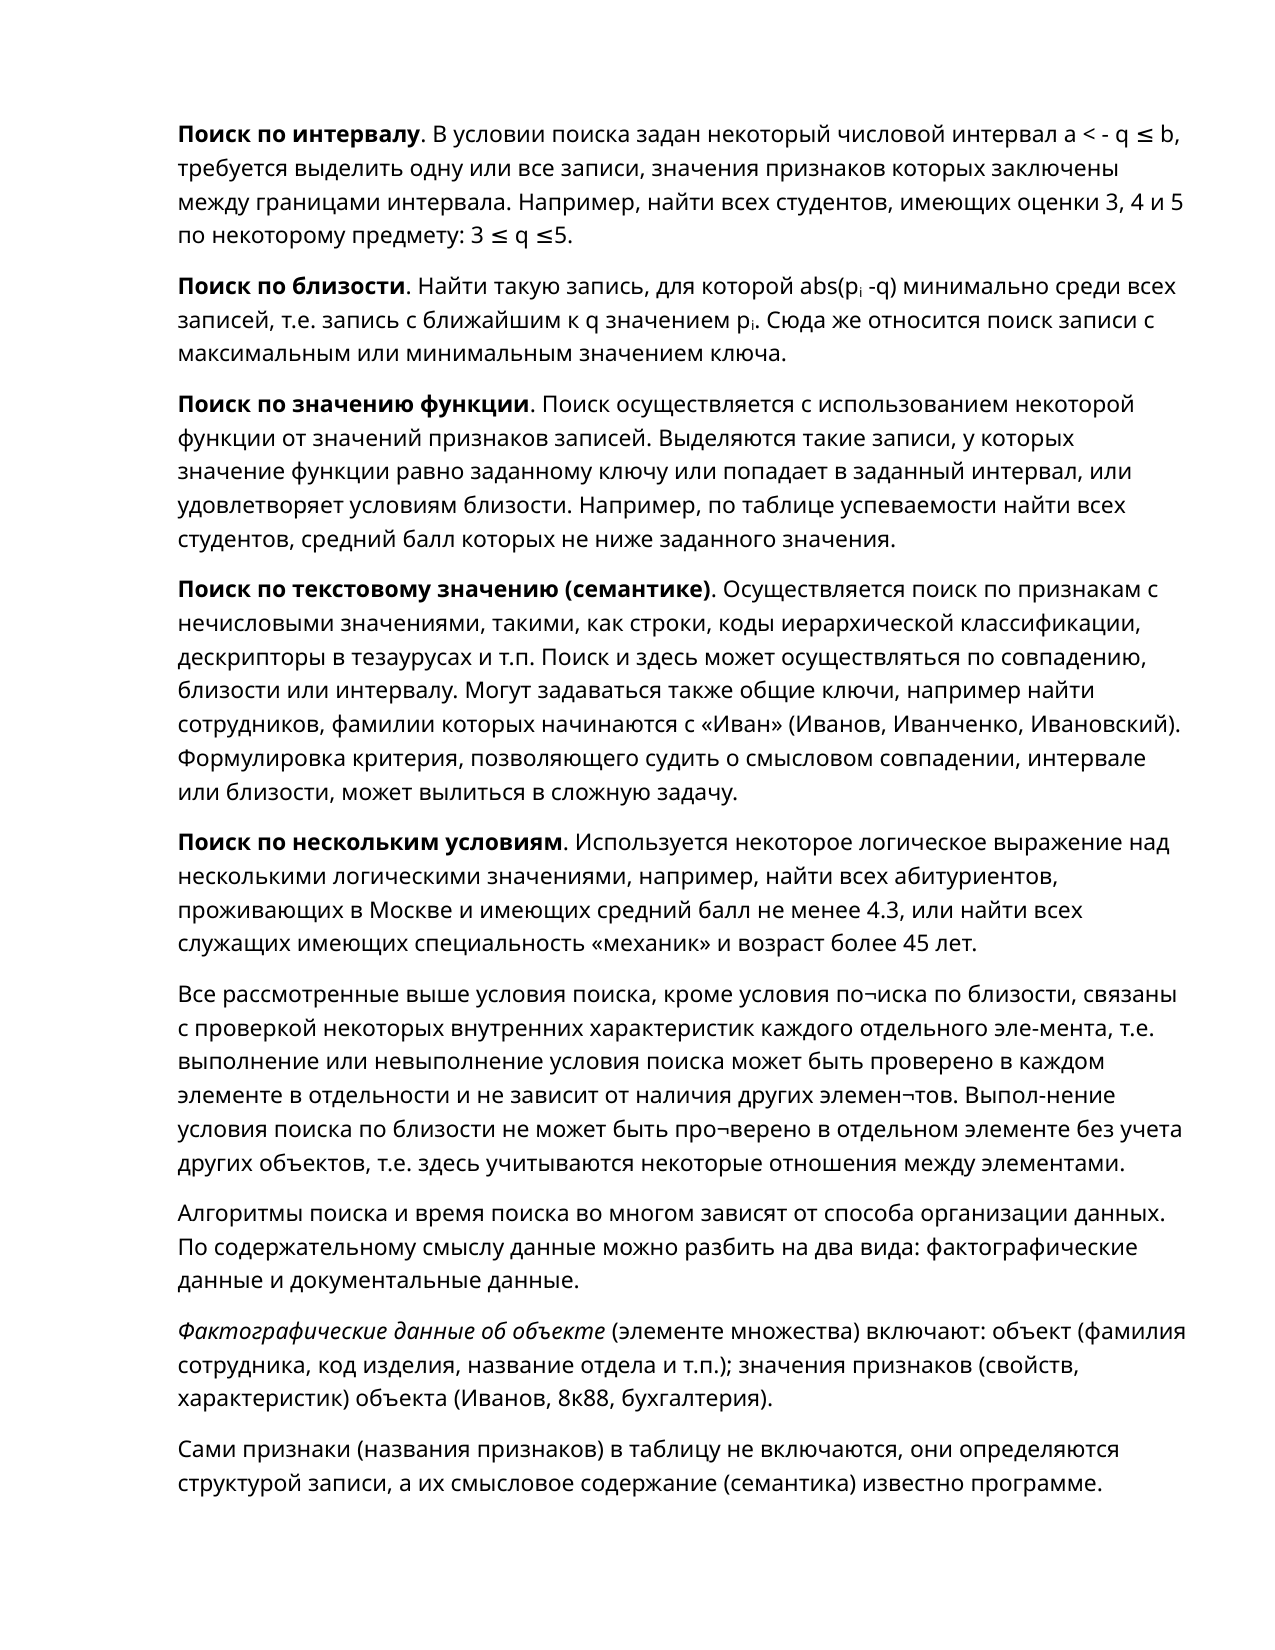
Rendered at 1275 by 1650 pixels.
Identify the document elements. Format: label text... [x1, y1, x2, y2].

text Фактографические данные об объекте (элементе множества) включают: объект (фамилия сотрудника, код изделия, название отдела и т.п.); значения признаков (свойств, характеристик) объекта (Иванов, 8к88, бухгалтерия). [177, 1315, 1186, 1413]
text Все рассмотренные выше условия поиска, кроме условия по¬иска по близости, связаны с проверкой некоторых внутренних характеристик каждого отдельного эле-мента, т.е. выполнение или невыполнение условия поиска может быть проверено в каждом элементе в отдельности и не зависит от наличия других элемен¬тов. Выпол-нение условия поиска по близости не может быть про¬верено в отдельном элементе без учета других объектов, т.е. здесь учитываются некоторые отношения между элементами. [177, 978, 1186, 1178]
text Поиск по значению функции. Поиск осуществляется с использованием некоторой функции от значений признаков записей. Выделяются такие записи, у которых значение функции равно заданному ключу или попадает в заданный интервал, или удовлетворяет условиям близости. Например, по таблице успеваемости найти всех студентов, средний балл которых не ниже заданного значения. [177, 388, 1186, 554]
text Поиск по близости. Найти такую запись, для которой abs(pi -q) минимально среди всех записей, т.е. запись с ближайшим к q значением pi. Сюда же относится поиск записи с максимальным или минимальным значением ключа. [177, 270, 1186, 368]
text Поиск по нескольким условиям. Используется некоторое логическое выражение над несколькими логическими значениями, например, найти всех абитуриентов, проживающих в Москве и имеющих средний балл не менее 4.3, или найти всех служащих имеющих специальность «механик» и возраст более 45 лет. [177, 826, 1186, 958]
text Алгоритмы поиска и время поиска во многом зависят от способа организации данных. По содержательному смыслу данные можно разбить на два вида: фактографические данные и документальные данные. [177, 1197, 1186, 1296]
text Поиск по текстовому значению (семантике). Осуществляется поиск по признакам с нечисловыми значениями, такими, как строки, коды иерархической классификации, дескрипторы в тезаурусах и т.п. Поиск и здесь может осуществляться по совпадению, близости или интервалу. Могут задаваться также общие ключи, например найти сотрудников, фамилии которых начинаются с «Иван» (Иванов, Иванченко, Ивановский). Формулировка критерия, позволяющего судить о смысловом совпадении, интервале или близости, может вылиться в сложную задачу. [177, 573, 1186, 807]
text Поиск по интервалу. В условии поиска задан некоторый числовой интервал а < - q ≤ b, требуется выделить одну или все записи, значения признаков которых заключены между границами интервала. Например, найти всех студентов, имеющих оценки 3, 4 и 5 по некоторому предмету: 3 ≤ q ≤5. [177, 118, 1186, 251]
text Сами признаки (названия признаков) в таблицу не включаются, они определяются структурой записи, а их смысловое содержание (семантика) известно программе. [177, 1433, 1186, 1498]
